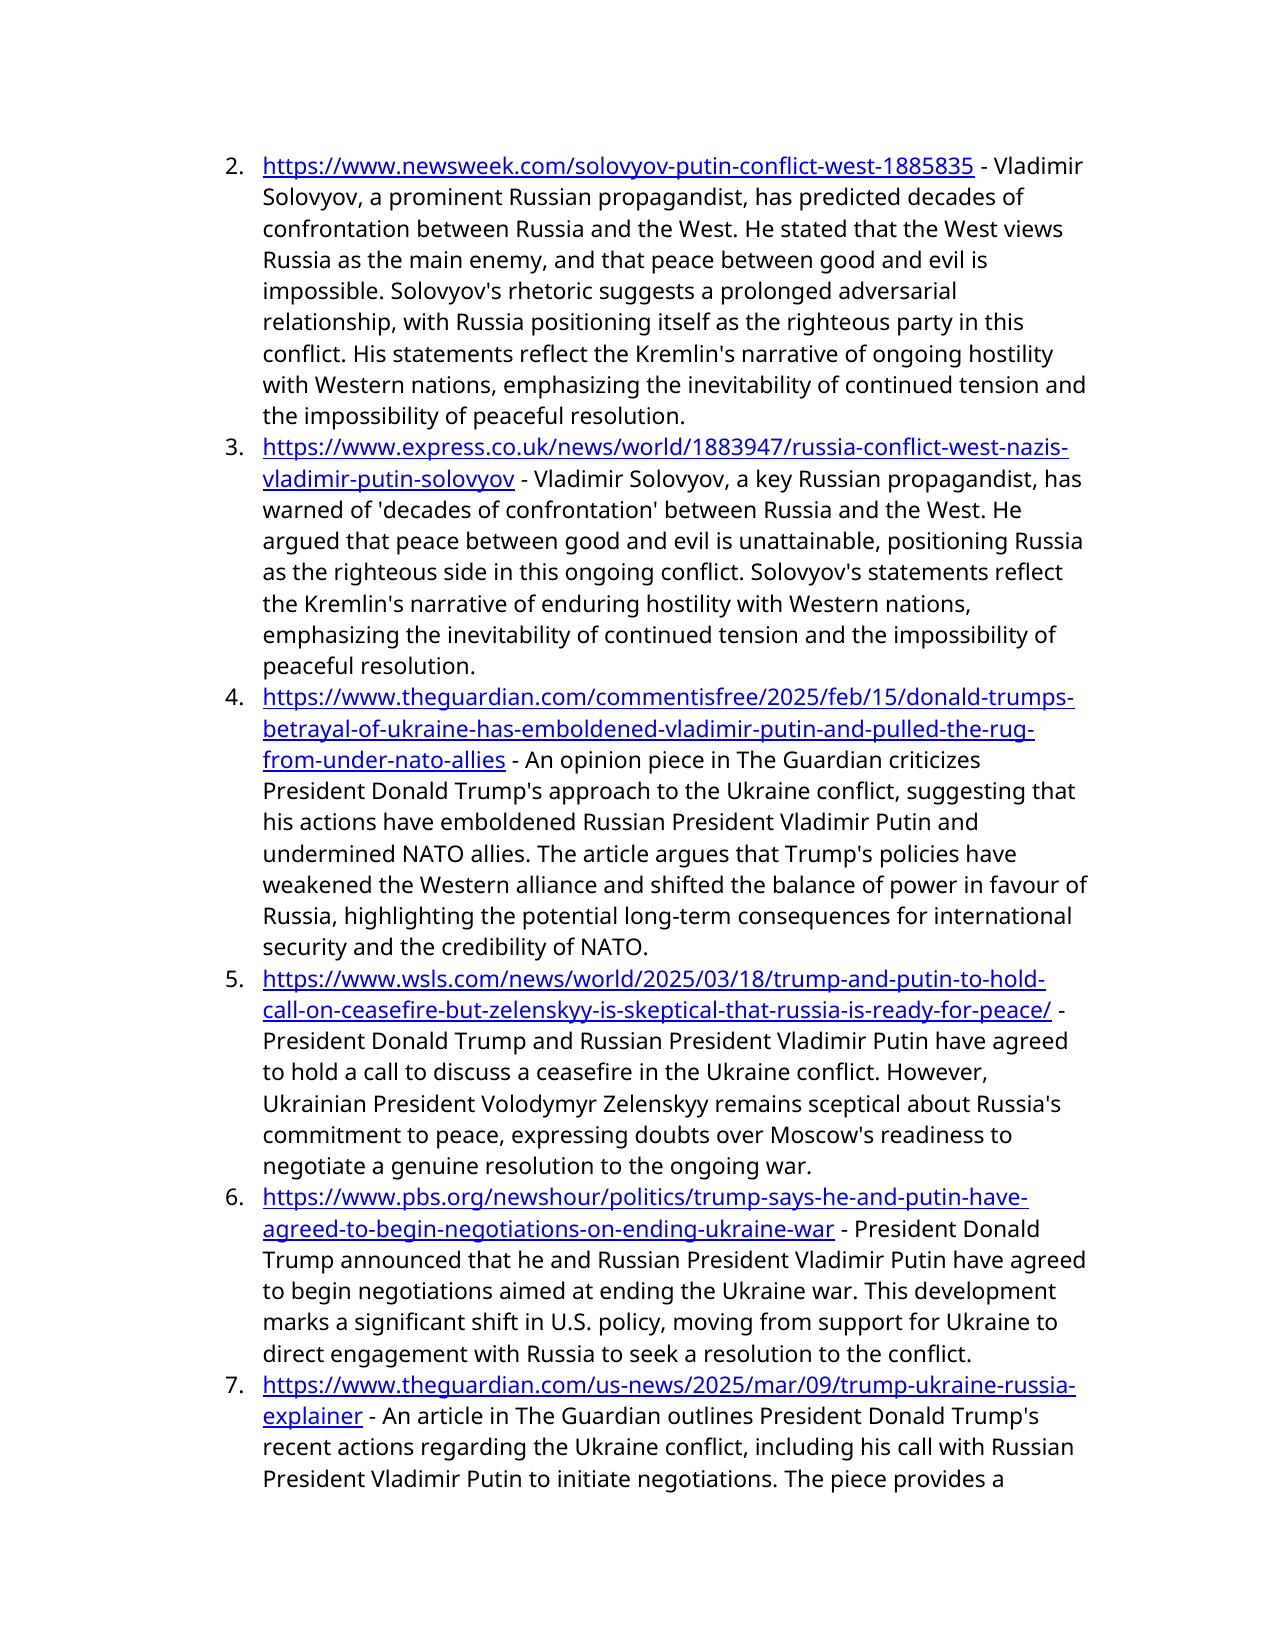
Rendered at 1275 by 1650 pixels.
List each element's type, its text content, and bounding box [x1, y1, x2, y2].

list https://www.express.co.uk/news/world/1883947/russia-conflict-west-nazis-vladimir-putin-solovyov - Vladimir Solovyov, a key Russian propagandist, has warned of 'decades of confrontation' between Russia and the West. He argued that peace between good and evil is unattainable, positioning Russia as the righteous side in this ongoing conflict. Solovyov's statements reflect the Kremlin's narrative of enduring hostility with Western nations, emphasizing the inevitability of continued tension and the impossibility of peaceful resolution. [225, 431, 1087, 681]
list https://www.newsweek.com/solovyov-putin-conflict-west-1885835 - Vladimir Solovyov, a prominent Russian propagandist, has predicted decades of confrontation between Russia and the West. He stated that the West views Russia as the main enemy, and that peace between good and evil is impossible. Solovyov's rhetoric suggests a prolonged adversarial relationship, with Russia positioning itself as the righteous party in this conflict. His statements reflect the Kremlin's narrative of ongoing hostility with Western nations, emphasizing the inevitability of continued tension and the impossibility of peaceful resolution. [225, 150, 1087, 431]
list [225, 1369, 1087, 1494]
list https://www.theguardian.com/commentisfree/2025/feb/15/donald-trumps-betrayal-of-ukraine-has-emboldened-vladimir-putin-and-pulled-the-rug-from-under-nato-allies - An opinion piece in The Guardian criticizes President Donald Trump's approach to the Ukraine conflict, suggesting that his actions have emboldened Russian President Vladimir Putin and undermined NATO allies. The article argues that Trump's policies have weakened the Western alliance and shifted the balance of power in favour of Russia, highlighting the potential long-term consequences for international security and the credibility of NATO. [225, 681, 1087, 962]
list https://www.wsls.com/news/world/2025/03/18/trump-and-putin-to-hold-call-on-ceasefire-but-zelenskyy-is-skeptical-that-russia-is-ready-for-peace/ - President Donald Trump and Russian President Vladimir Putin have agreed to hold a call to discuss a ceasefire in the Ukraine conflict. However, Ukrainian President Volodymyr Zelenskyy remains sceptical about Russia's commitment to peace, expressing doubts over Moscow's readiness to negotiate a genuine resolution to the ongoing war. [225, 962, 1087, 1181]
list https://www.pbs.org/newshour/politics/trump-says-he-and-putin-have-agreed-to-begin-negotiations-on-ending-ukraine-war - President Donald Trump announced that he and Russian President Vladimir Putin have agreed to begin negotiations aimed at ending the Ukraine war. This development marks a significant shift in U.S. policy, moving from support for Ukraine to direct engagement with Russia to seek a resolution to the conflict. [225, 1181, 1087, 1369]
